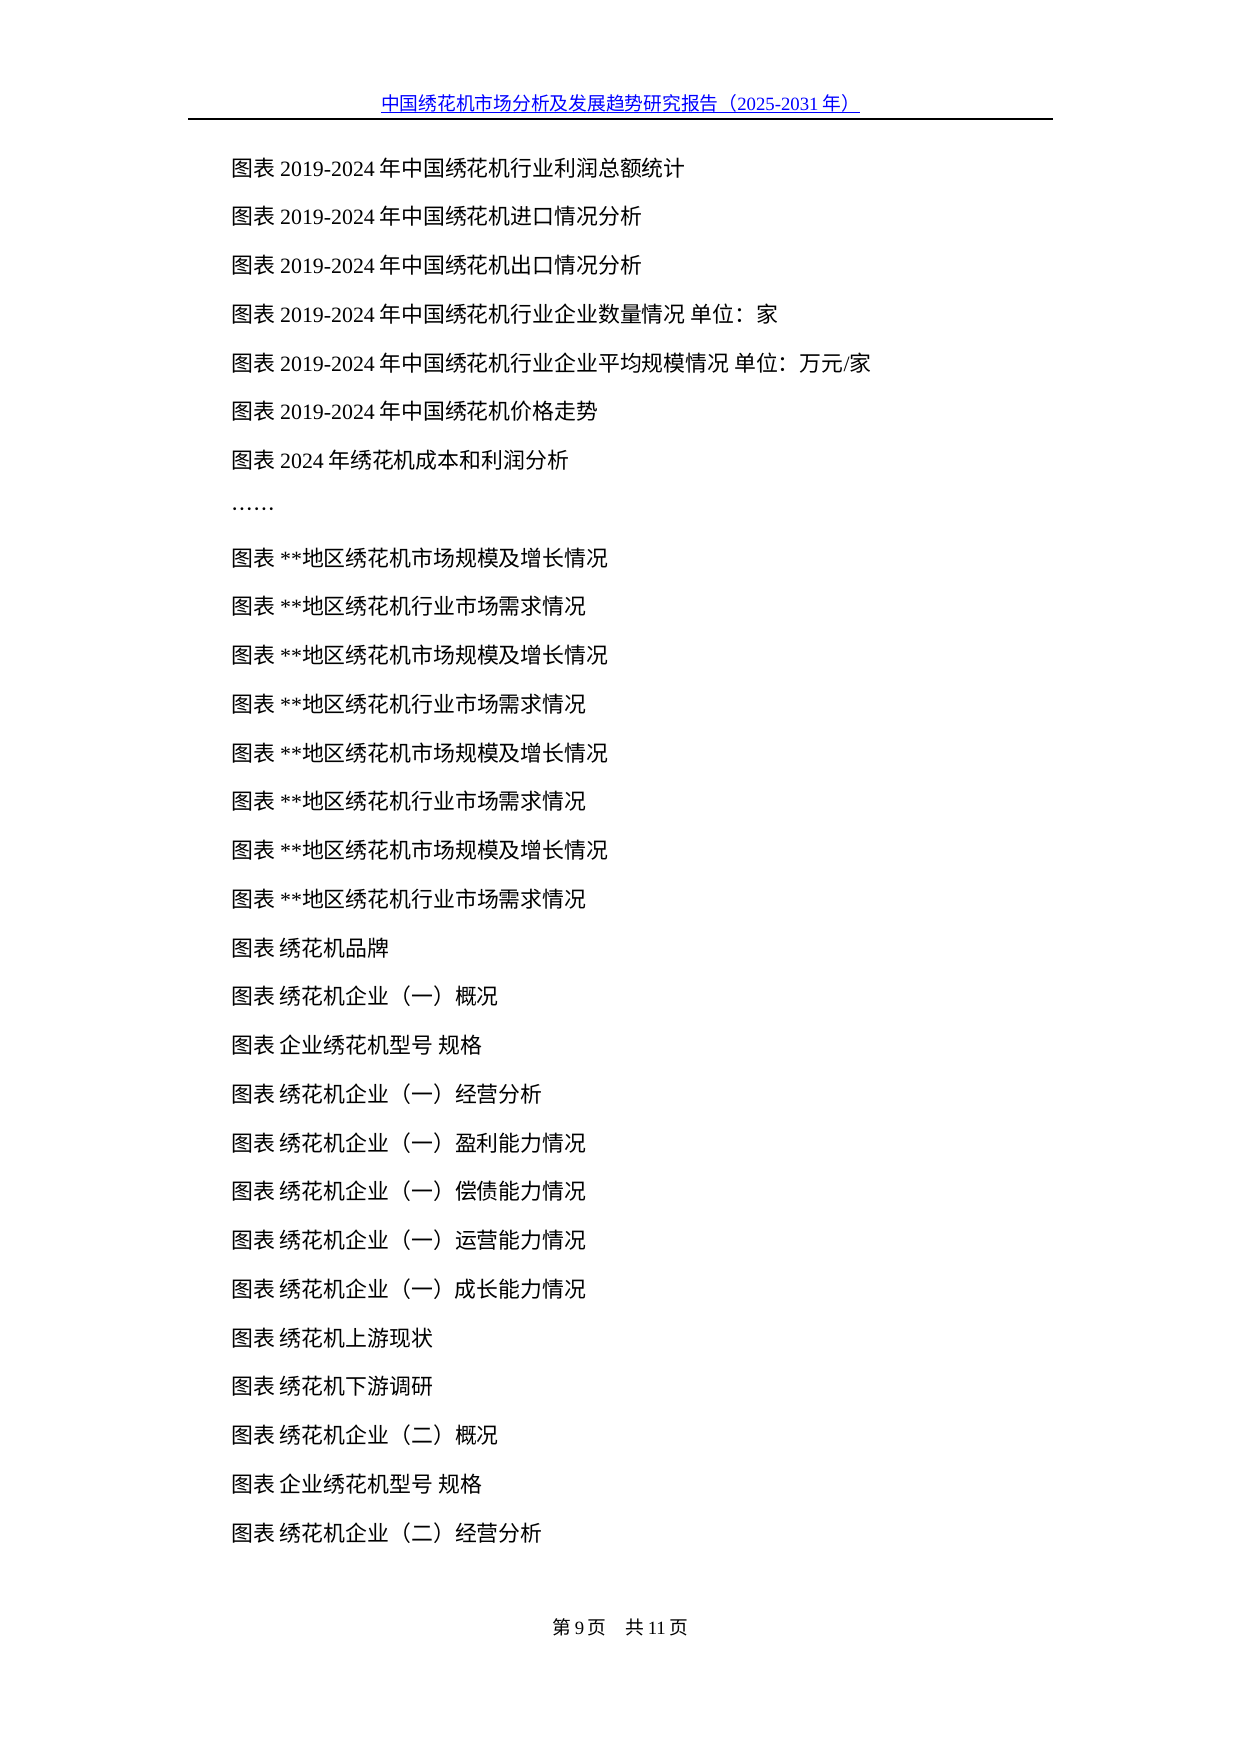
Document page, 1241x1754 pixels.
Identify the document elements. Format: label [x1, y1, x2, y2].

text [187, 150, 1053, 1548]
